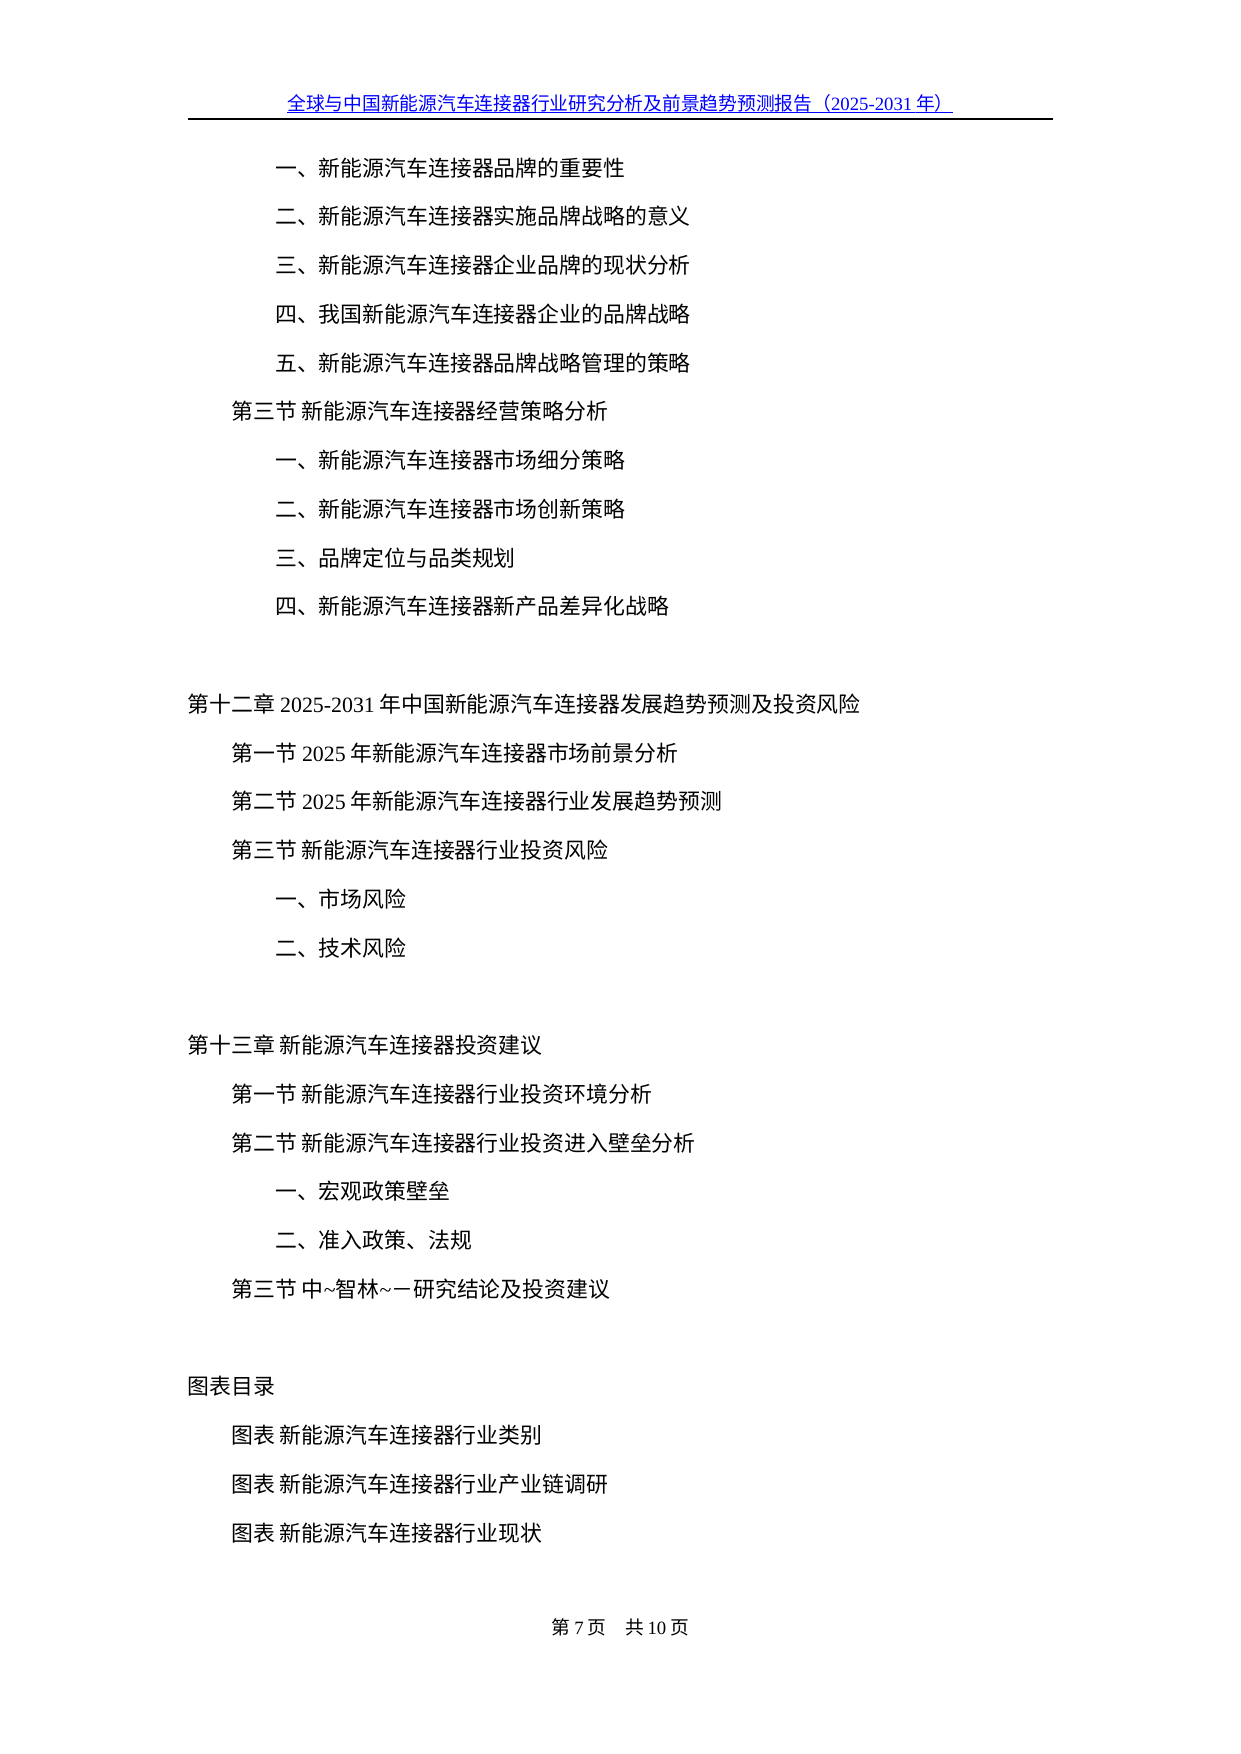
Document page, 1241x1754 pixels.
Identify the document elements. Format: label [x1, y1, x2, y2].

text [187, 150, 1053, 1548]
